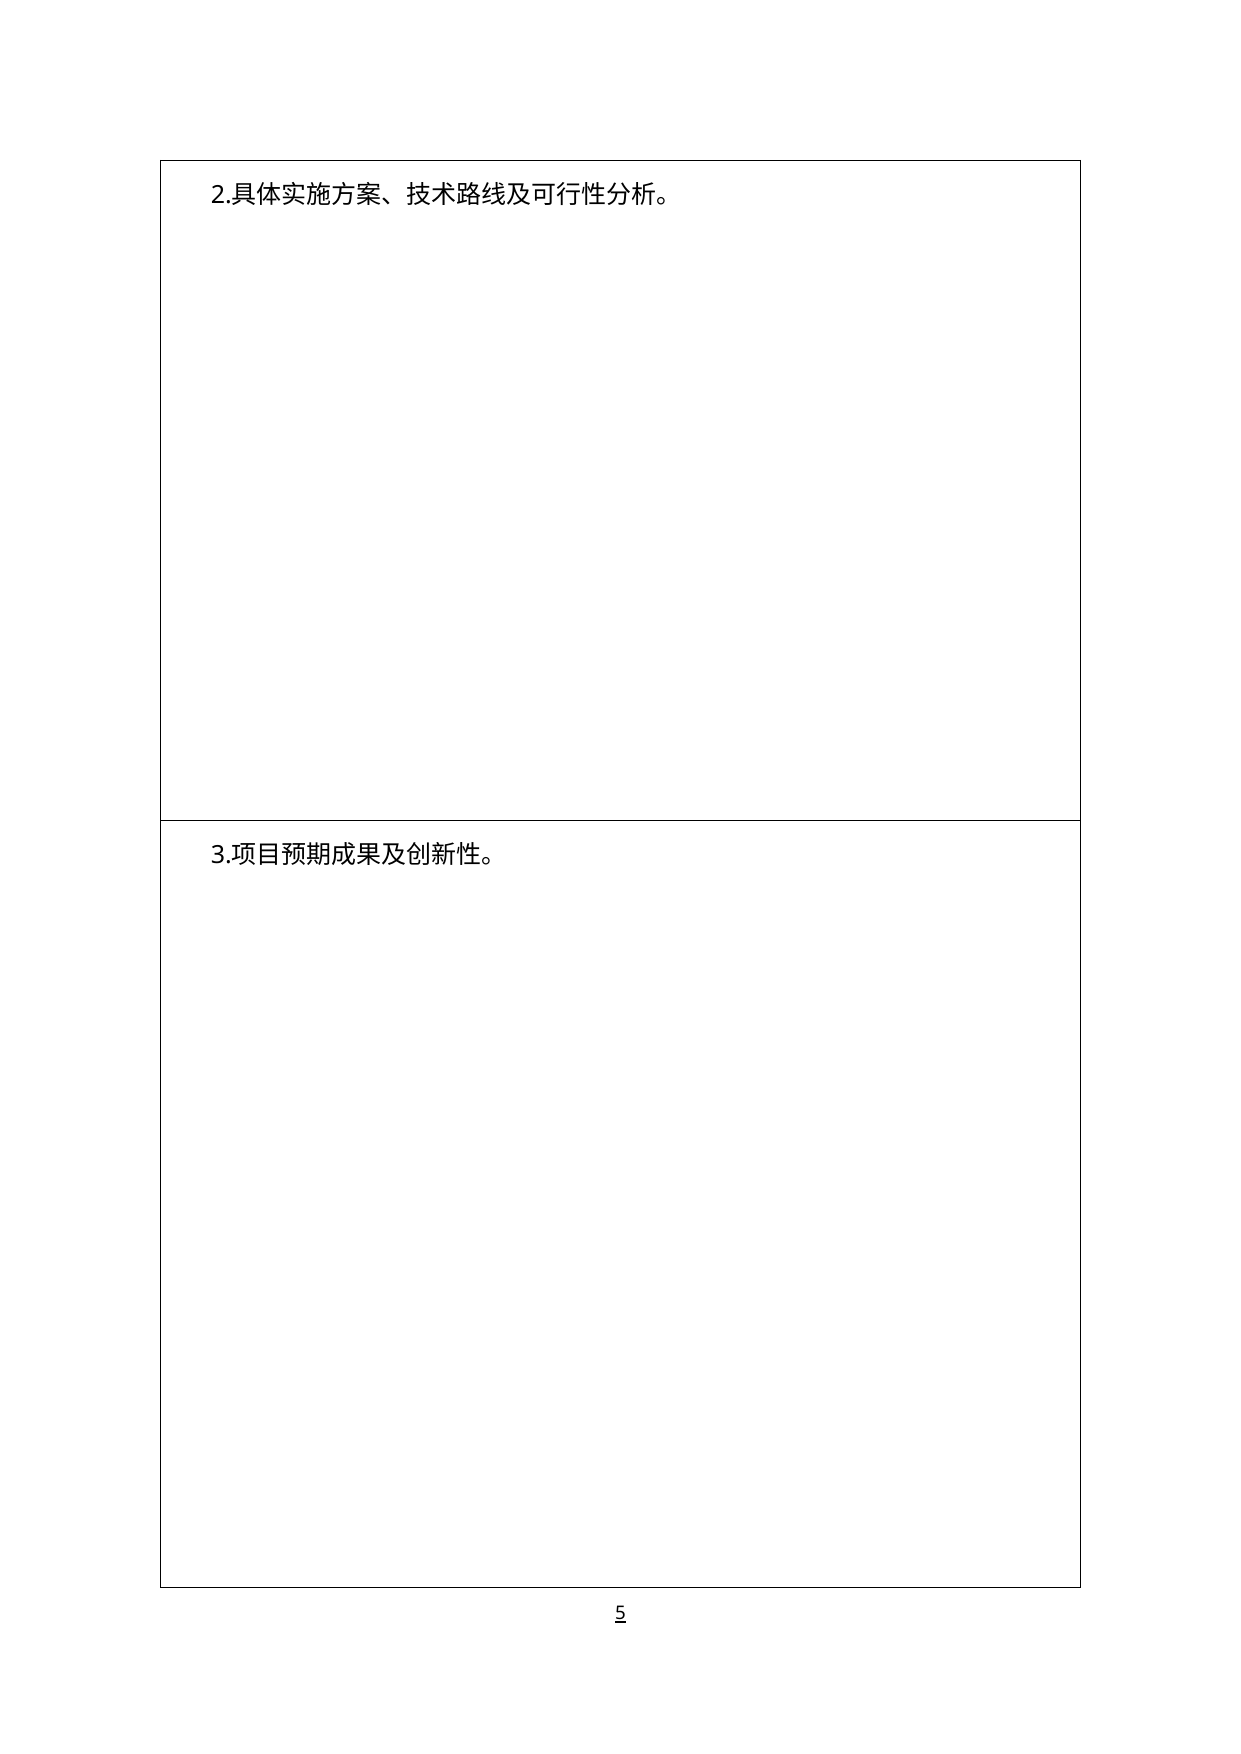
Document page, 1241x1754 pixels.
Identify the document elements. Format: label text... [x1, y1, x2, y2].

table_cell 2.具体实施方案、技术路线及可行性分析。 [161, 161, 1080, 819]
table_cell 3.项目预期成果及创新性。 [161, 821, 1080, 1587]
